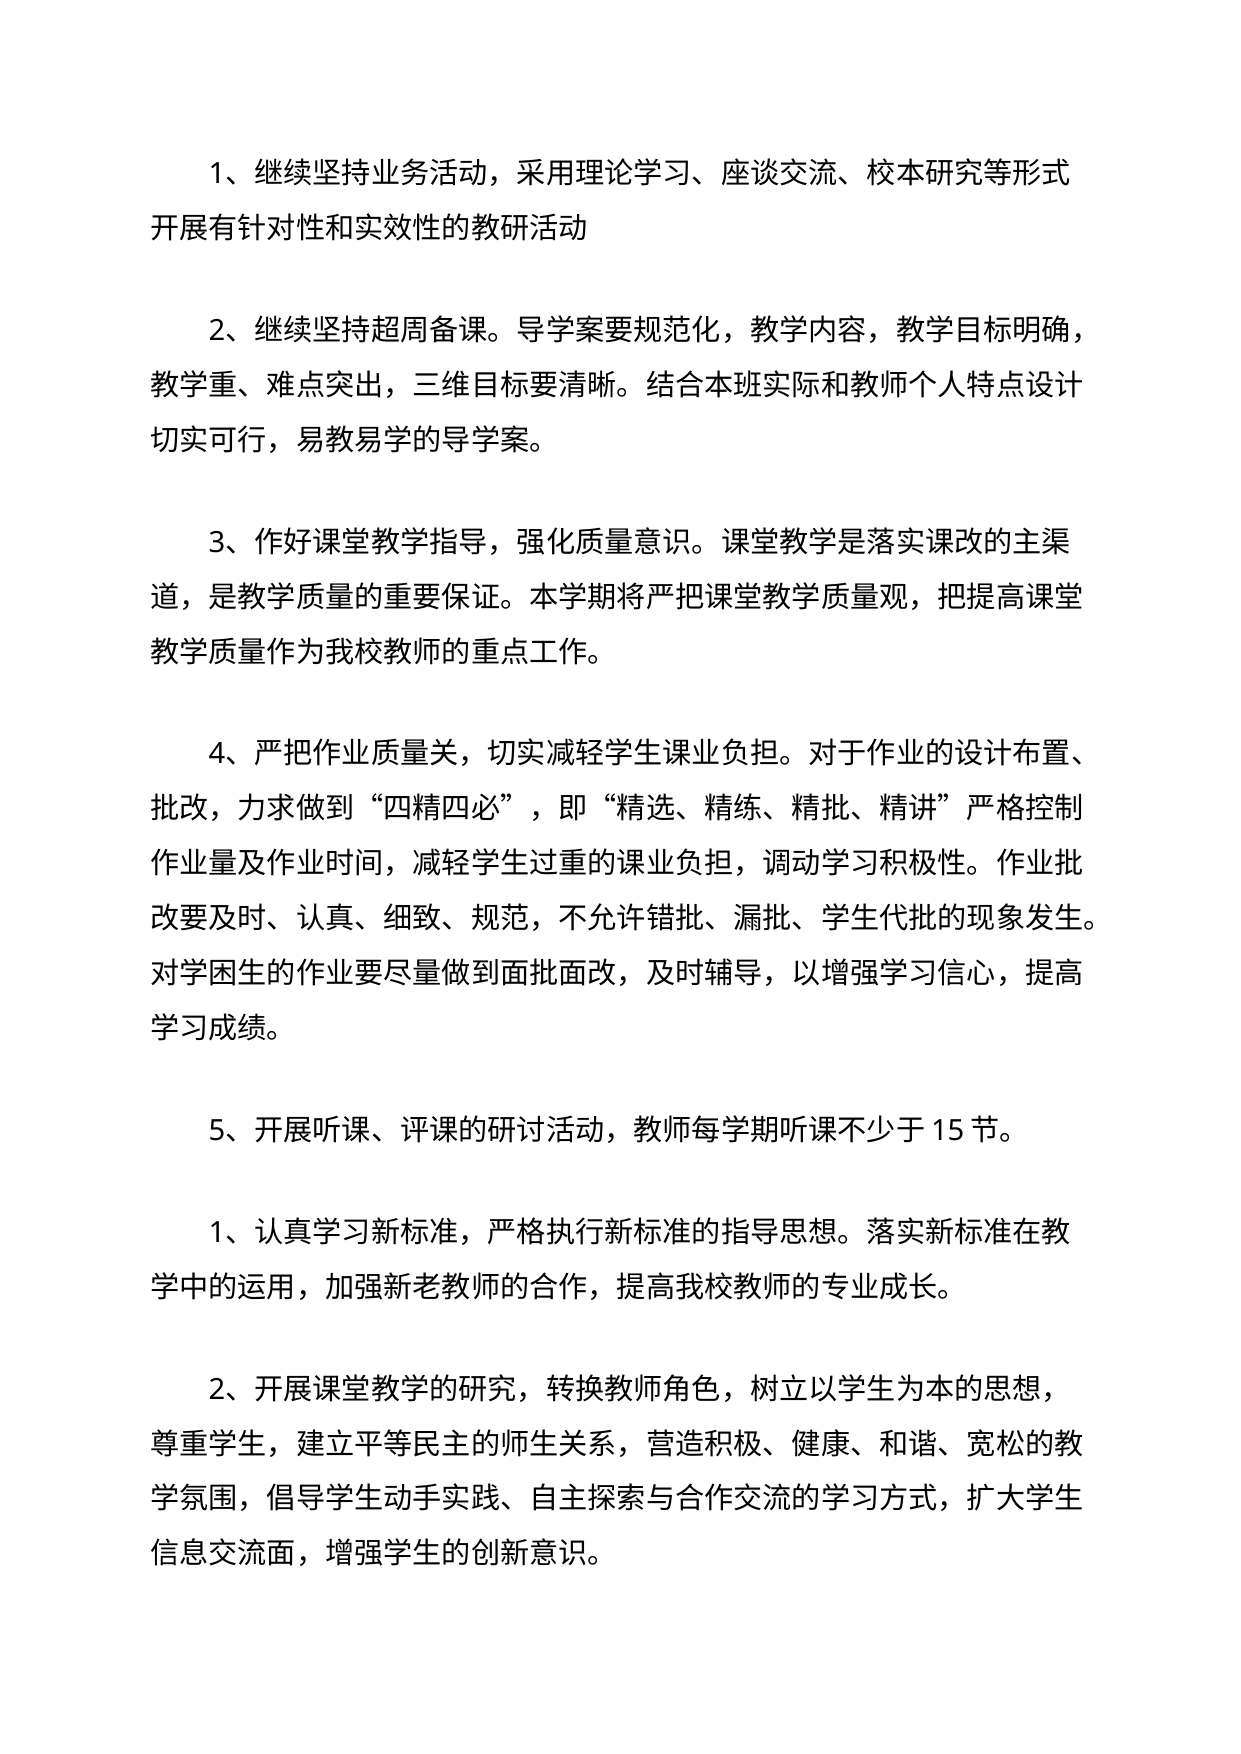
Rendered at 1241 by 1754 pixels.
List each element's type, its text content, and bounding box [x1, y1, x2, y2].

text 2、继续坚持超周备课。导学案要规范化，教学内容，教学目标明确，教学重、难点突出，三维目标要清晰。结合本班实际和教师个人特点设计切实可行，易教易学的导学案。 [150, 307, 1090, 459]
text 5、开展听课、评课的研讨活动，教师每学期听课不少于15节。 [150, 1106, 1090, 1149]
text 1、继续坚持业务活动，采用理论学习、座谈交流、校本研究等形式开展有针对性和实效性的教研活动 [150, 150, 1090, 247]
text 3、作好课堂教学指导，强化质量意识。课堂教学是落实课改的主渠道，是教学质量的重要保证。本学期将严把课堂教学质量观，把提高课堂教学质量作为我校教师的重点工作。 [150, 518, 1090, 671]
text 1、认真学习新标准，严格执行新标准的指导思想。落实新标准在教学中的运用，加强新老教师的合作，提高我校教师的专业成长。 [150, 1208, 1090, 1306]
text 4、严把作业质量关，切实减轻学生课业负担。对于作业的设计布置、批改，力求做到“四精四必”，即“精选、精练、精批、精讲”严格控制作业量及作业时间，减轻学生过重的课业负担，调动学习积极性。作业批改要及时、认真、细致、规范，不允许错批、漏批、学生代批的现象发生。对学困生的作业要尽量做到面批面改，及时辅导，以增强学习信心，提高学习成绩。 [150, 730, 1090, 1047]
text 2、开展课堂教学的研究，转换教师角色，树立以学生为本的思想，尊重学生，建立平等民主的师生关系，营造积极、健康、和谐、宽松的教学氛围，倡导学生动手实践、自主探索与合作交流的学习方式，扩大学生信息交流面，增强学生的创新意识。 [150, 1365, 1090, 1572]
